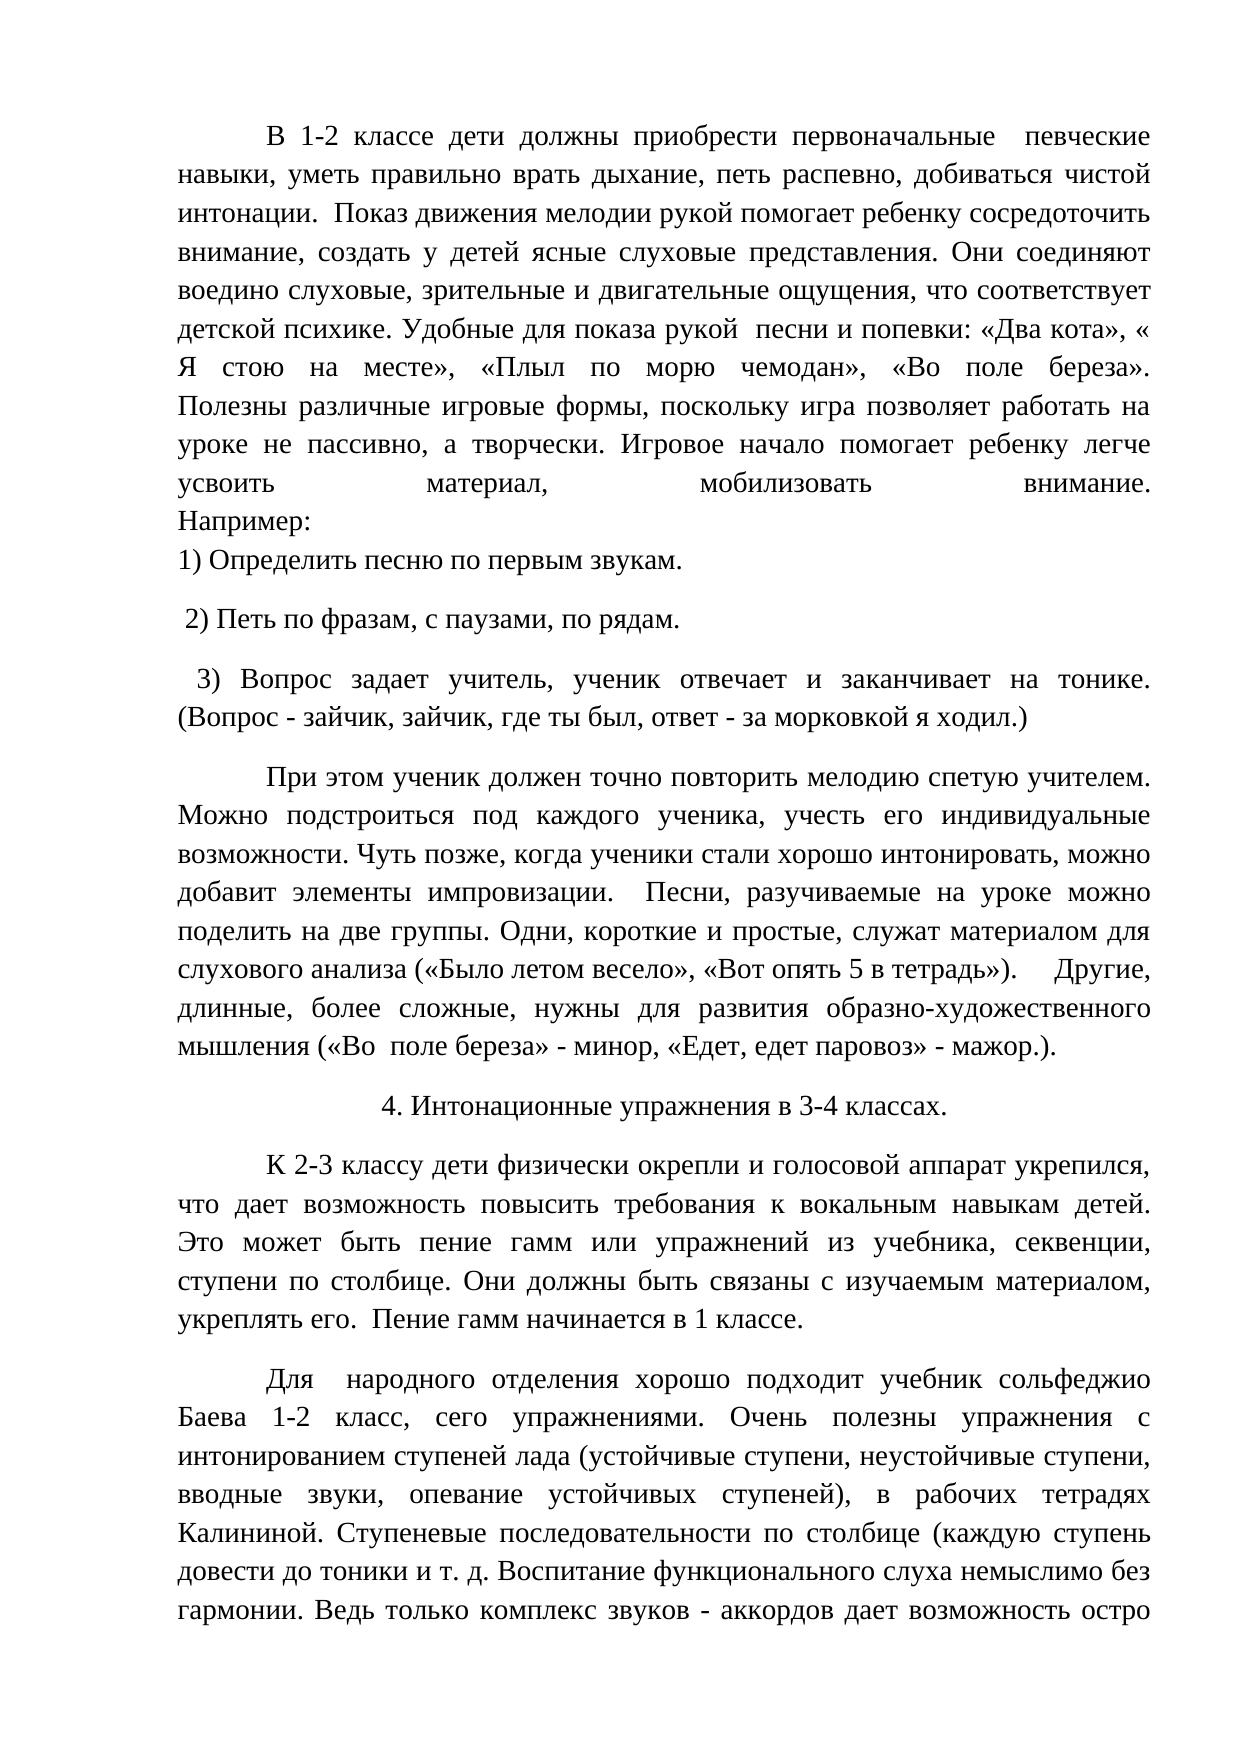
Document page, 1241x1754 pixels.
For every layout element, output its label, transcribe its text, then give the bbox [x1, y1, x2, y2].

text 3) Вопрос задает учитель, ученик отвечает и заканчивает на тонике. (Вопрос - зайчик, зайчик, где ты был, ответ - за морковкой я ходил.) [177, 661, 1152, 733]
text 4. Интонационные упражнения в 3-4 классах. [177, 1088, 1152, 1121]
text К 2-3 классу дети физически окрепли и голосовой аппарат укрепился, что дает возможность повысить требования к вокальным навыкам детей. Это может быть пение гамм или упражнений из учебника, секвенции, ступени по столбице. Они должны быть связаны с изучаемым материалом, укреплять его. Пение гамм начинается в 1 классе. [177, 1147, 1152, 1335]
text 2) Петь по фразам, с паузами, по рядам. [177, 601, 1152, 635]
text При этом ученик должен точно повторить мелодию спетую учителем. Можно подстроиться под каждого ученика, учесть его индивидуальные возможности. Чуть позже, когда ученики стали хорошо интонировать, можно добавит элементы импровизации. Песни, разучиваемые на уроке можно поделить на две группы. Одни, короткие и простые, служат материалом для слухового анализа («Было летом весело», «Вот опять 5 в тетрадь»). Другие, длинные, более сложные, нужны для развития образно-художественного мышления («Во поле береза» - минор, «Едет, едет паровоз» - мажор.). [177, 759, 1152, 1062]
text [177, 1361, 1152, 1626]
text В 1-2 классе дети должны приобрести первоначальные певческие навыки, уметь правильно врать дыхание, петь распевно, добиваться чистой интонации. Показ движения мелодии рукой помогает ребенку сосредоточить внимание, создать у детей ясные слуховые представления. Они соединяют воедино слуховые, зрительные и двигательные ощущения, что соответствует детской психике. Удобные для показа рукой песни и попевки: «Два кота», « Я стою на месте», «Плыл по морю чемодан», «Во поле береза». Полезны различные игровые формы, поскольку игра позволяет работать на уроке не пассивно, а творчески. Игровое начало помогает ребенку легче усвоить материал, мобилизовать внимание. Например: 1) Определить песню по первым звукам. [177, 118, 1152, 576]
